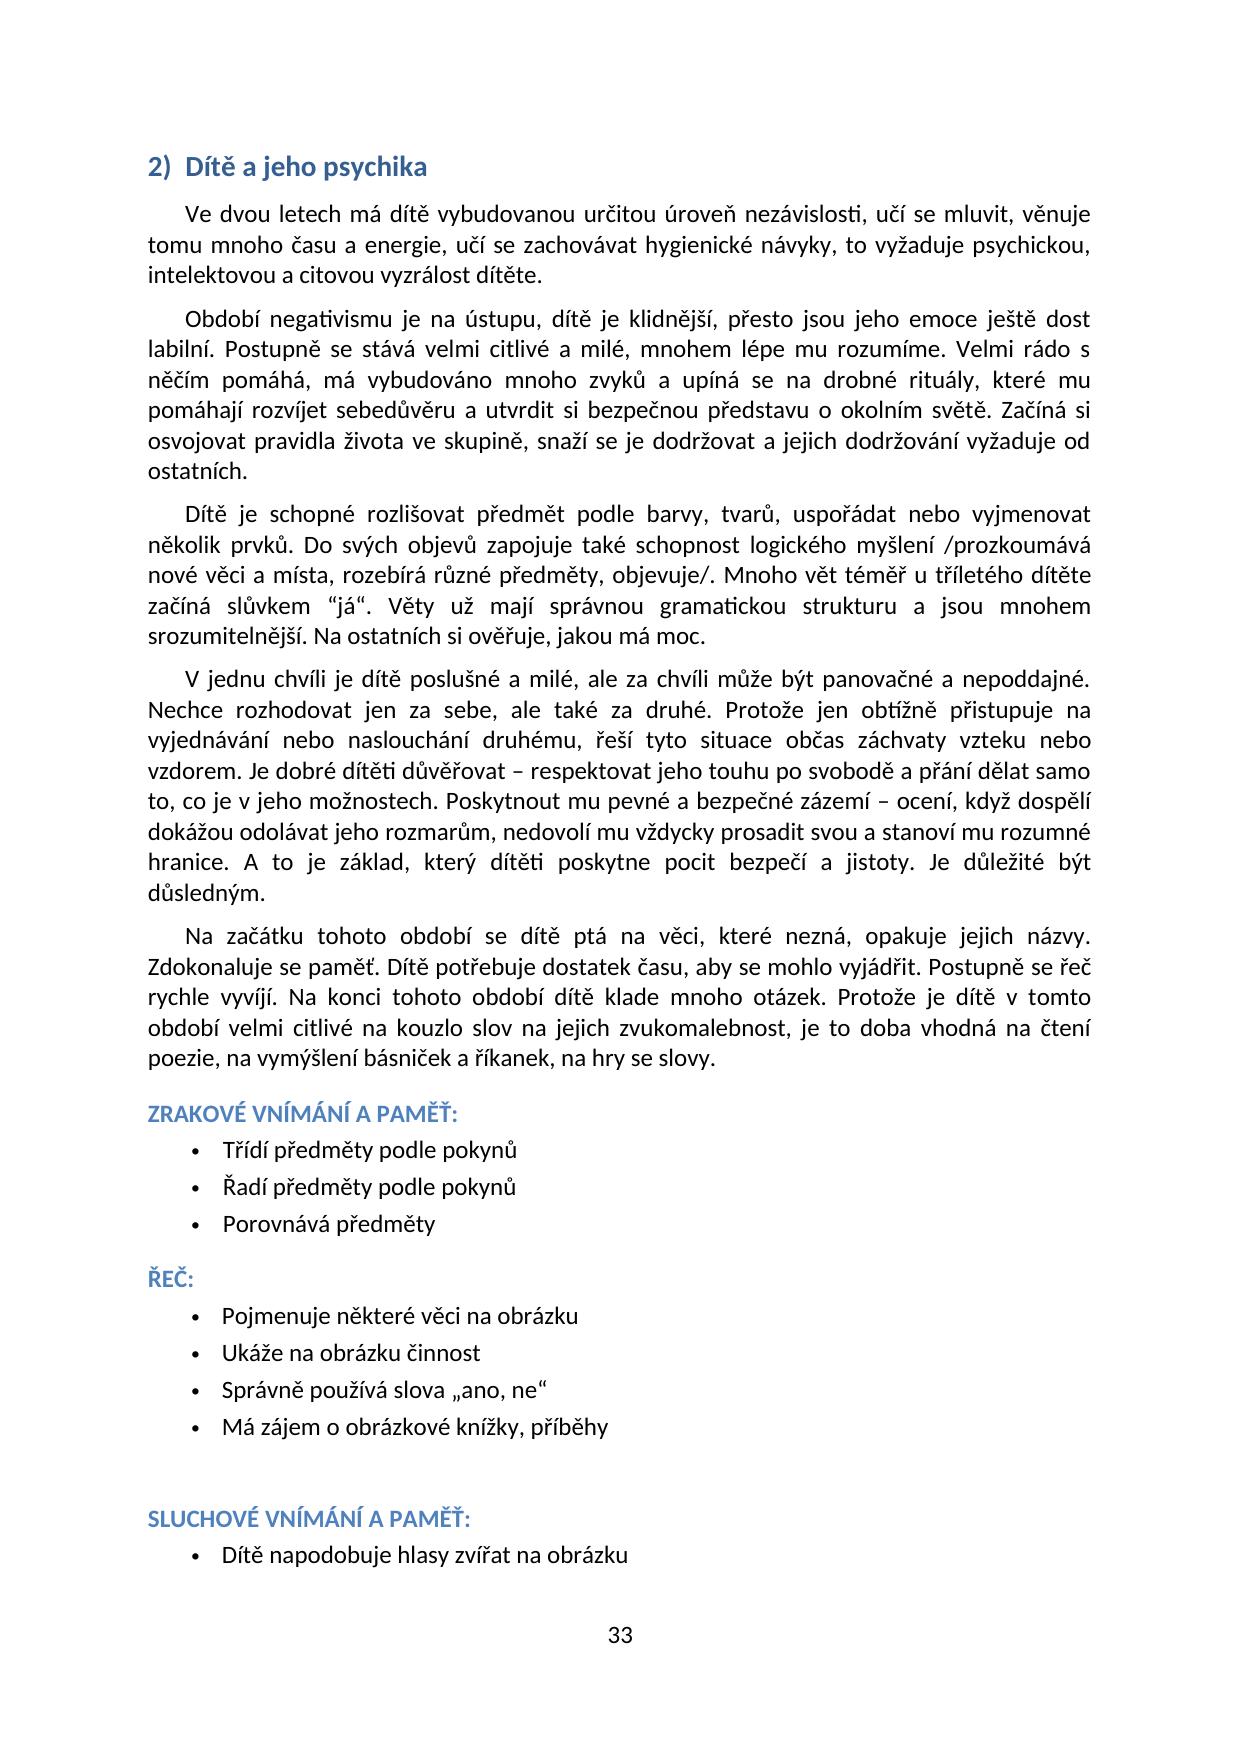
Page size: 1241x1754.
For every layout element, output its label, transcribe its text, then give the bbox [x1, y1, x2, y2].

list Řadí předměty podle pokynů [192, 1171, 1092, 1202]
list Porovnává předměty [192, 1208, 1092, 1238]
text Na začátku tohoto období se dítě ptá na věci, které nezná, opakuje jejich názvy. Zdokonaluje se paměť. Dítě potřebuje dostatek času, aby se mohlo vyjádřit. Postupně se řeč rychle vyvíjí. Na konci tohoto období dítě klade mnoho otázek. Protože je dítě v tomto období velmi citlivé na kouzlo slov na jejich zvukomalebnost, je to doba vhodná na čtení poezie, na vymýšlení básniček a říkanek, na hry se slovy. [148, 920, 1092, 1073]
subtitle Dítě a jeho psychika [148, 148, 1092, 183]
text V jednu chvíli je dítě poslušné a milé, ale za chvíli může být panovačné a nepoddajné. Nechce rozhodovat jen za sebe, ale také za druhé. Protože jen obtížně přistupuje na vyjednávání nebo naslouchání druhému, řeší tyto situace občas záchvaty vzteku nebo vzdorem. Je dobré dítěti důvěřovat – respektovat jeho touhu po svobodě a přání dělat samo to, co je v jeho možnostech. Poskytnout mu pevné a bezpečné zázemí – ocení, když dospělí dokážou odolávat jeho rozmarům, nedovolí mu vždycky prosadit svou a stanoví mu rozumné hranice. A to je základ, který dítěti poskytne pocit bezpečí a jistoty. Je důležité být důsledným. [148, 663, 1092, 908]
text Dítě je schopné rozlišovat předmět podle barvy, tvarů, uspořádat nebo vyjmenovat několik prvků. Do svých objevů zapojuje také schopnost logického myšlení /prozkoumává nové věci a místa, rozebírá různé předměty, objevuje/. Mnoho vět téměř u tříletého dítěte začíná slůvkem “já“. Věty už mají správnou gramatickou strukturu a jsou mnohem srozumitelnější. Na ostatních si ověřuje, jakou má moc. [148, 498, 1092, 651]
list Třídí předměty podle pokynů [192, 1134, 1092, 1165]
subtitle ŘEČ: [148, 1263, 1092, 1294]
list Ukáže na obrázku činnost [185, 1337, 1092, 1368]
list Správně používá slova „ano, ne“ [185, 1374, 1092, 1404]
text Období negativismu je na ústupu, dítě je klidnější, přesto jsou jeho emoce ještě dost labilní. Postupně se stává velmi citlivé a milé, mnohem lépe mu rozumíme. Velmi rádo s něčím pomáhá, má vybudováno mnoho zvyků a upíná se na drobné rituály, které mu pomáhají rozvíjet sebedůvěru a utvrdit si bezpečnou představu o okolním světě. Začíná si osvojovat pravidla života ve skupině, snaží se je dodržovat a jejich dodržování vyžaduje od ostatních. [148, 303, 1092, 486]
list Má zájem o obrázkové knížky, příběhy [185, 1411, 1092, 1441]
list Dítě napodobuje hlasy zvířat na obrázku [185, 1540, 1092, 1570]
text Ve dvou letech má dítě vybudovanou určitou úroveň nezávislosti, učí se mluvit, věnuje tomu mnoho času a energie, učí se zachovávat hygienické návyky, to vyžaduje psychickou, intelektovou a citovou vyzrálost dítěte. [148, 199, 1092, 290]
list Pojmenuje některé věci na obrázku [185, 1300, 1092, 1331]
subtitle ZRAKOVÉ VNÍMÁNÍ A PAMĚŤ: [148, 1098, 1092, 1128]
subtitle SLUCHOVÉ VNÍMÁNÍ A PAMĚŤ: [148, 1503, 1092, 1533]
